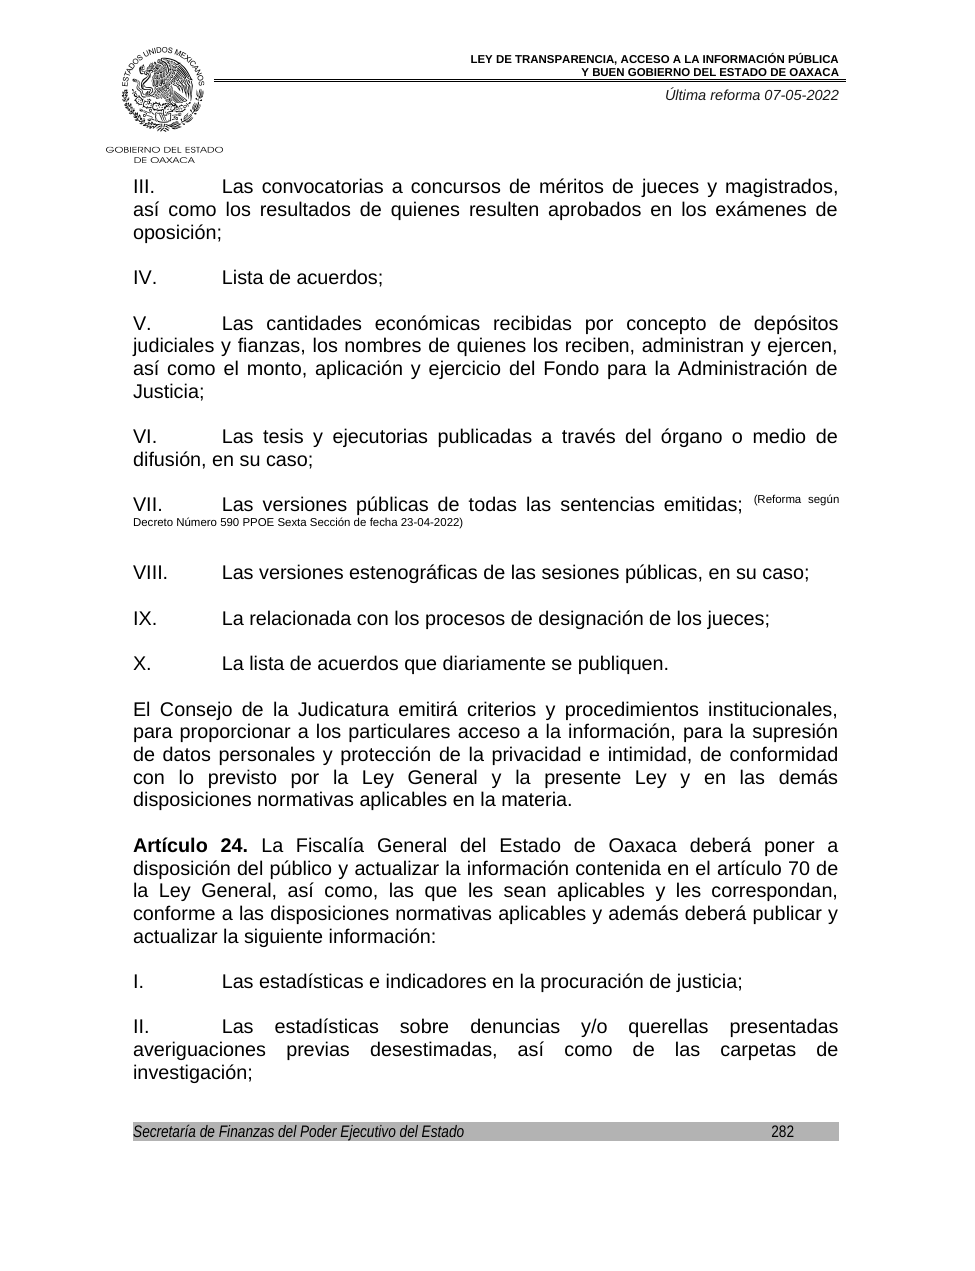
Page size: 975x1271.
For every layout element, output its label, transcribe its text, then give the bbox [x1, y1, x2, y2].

picture [103, 44, 226, 166]
text X. La lista de acuerdos que diariamente se publiquen. [133, 652, 839, 675]
text VII. Las versiones públicas de todas las sentencias emitidas; (Reforma según Decreto Número 590 PPOE Sexta Sección de fecha 23-04-2022) [133, 493, 839, 538]
text III. Las convocatorias a concursos de méritos de jueces y magistrados, así como los resultados de quienes resulten aprobados en los exámenes de oposición; [133, 175, 839, 243]
text Artículo 24. La Fiscalía General del Estado de Oaxaca deberá poner a disposición del público y actualizar la información contenida en el artículo 70 de la Ley General, así como, las que les sean aplicables y les correspondan, conforme a las disposiciones normativas aplicables y además deberá publicar y actualizar la siguiente información: [133, 834, 839, 947]
text II. Las estadísticas sobre denuncias y/o querellas presentadas averiguaciones previas desestimadas, así como de las carpetas de investigación; [133, 1015, 839, 1083]
text IV. Lista de acuerdos; [133, 266, 839, 289]
text VIII. Las versiones estenográficas de las sesiones públicas, en su caso; [133, 561, 839, 584]
text I. Las estadísticas e indicadores en la procuración de justicia; [133, 970, 839, 993]
text IX. La relacionada con los procesos de designación de los jueces; [133, 607, 839, 629]
text VI. Las tesis y ejecutorias publicadas a través del órgano o medio de difusión, en su caso; [133, 425, 839, 470]
text V. Las cantidades económicas recibidas por concepto de depósitos judiciales y fianzas, los nombres de quienes los reciben, administran y ejercen, así como el monto, aplicación y ejercicio del Fondo para la Administración de Justicia; [133, 311, 839, 402]
text El Consejo de la Judicatura emitirá criterios y procedimientos institucionales, para proporcionar a los particulares acceso a la información, para la supresión de datos personales y protección de la privacidad e intimidad, de conformidad con lo previsto por la Ley General y la presente Ley y en las demás disposiciones normativas aplicables en la materia. [133, 697, 839, 811]
